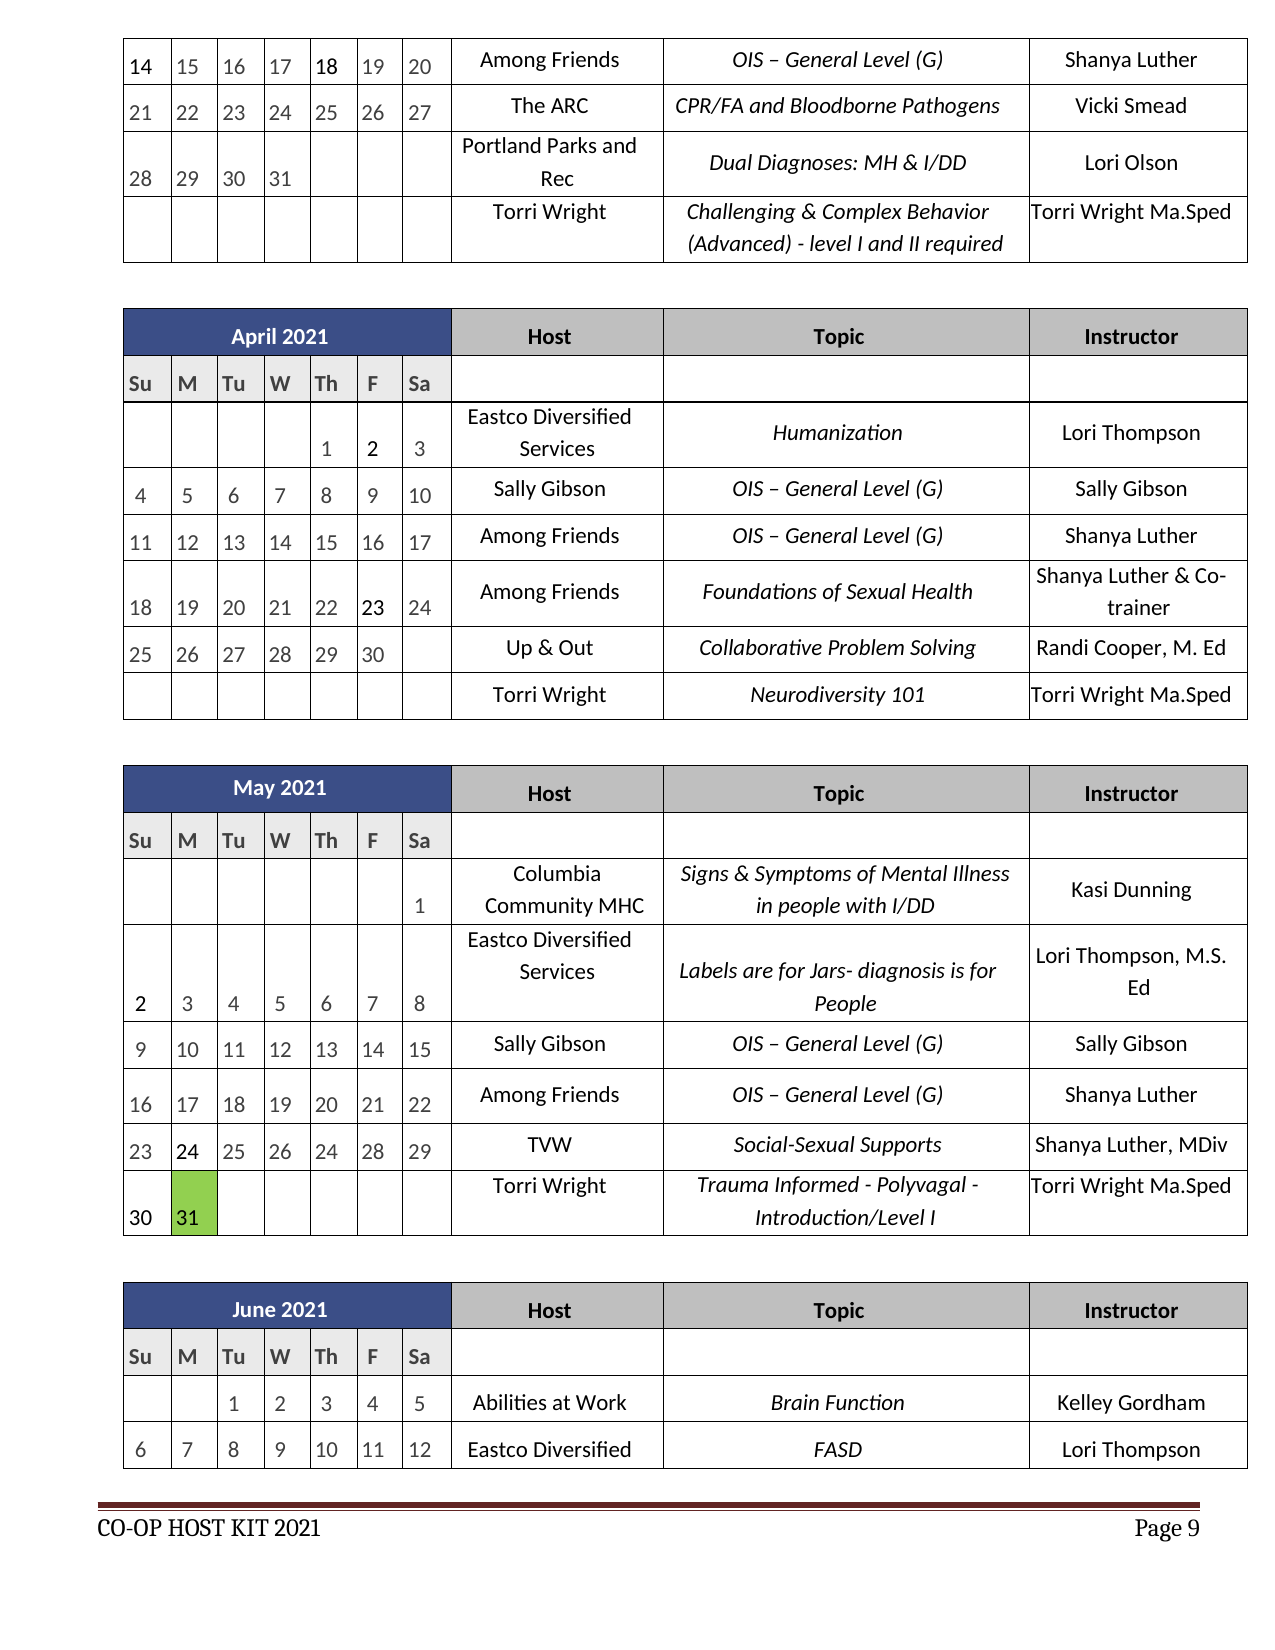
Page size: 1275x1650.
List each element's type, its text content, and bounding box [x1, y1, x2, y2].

table_cell [172, 720, 218, 765]
table_cell 1 [218, 1376, 264, 1421]
table_cell 8 [403, 925, 451, 1021]
table_cell Vicki Smead [1030, 85, 1247, 131]
table_cell 6 [218, 468, 264, 513]
table_cell Portland Parks and Rec [452, 132, 663, 196]
table_cell [218, 1236, 264, 1282]
table_cell [664, 1329, 1029, 1375]
table_cell Social-Sexual Supports [664, 1124, 1029, 1169]
table_cell [172, 1236, 218, 1282]
table_cell 4 [124, 468, 171, 513]
table_cell [311, 1171, 357, 1235]
table_cell 24 [172, 1124, 217, 1169]
table_cell 14 [124, 39, 171, 84]
table_cell 15 [311, 515, 357, 560]
table_cell 23 [124, 1124, 171, 1169]
table_cell 26 [172, 627, 217, 672]
table_cell 3 [403, 403, 451, 467]
table_cell [124, 859, 171, 924]
table_cell [664, 356, 1029, 401]
table_cell Sa [403, 356, 451, 401]
table_cell [172, 197, 217, 262]
table_cell 25 [218, 1124, 264, 1169]
table_cell 22 [403, 1069, 451, 1123]
table_cell Host [452, 309, 663, 355]
table_cell Torri Wright [452, 197, 663, 262]
table_cell F [358, 813, 402, 858]
table_cell 9 [124, 1022, 171, 1068]
table_cell [452, 356, 663, 401]
table_cell 16 [124, 1069, 171, 1123]
table_cell Neurodiversity 101 [664, 673, 1029, 719]
table_cell [265, 1171, 310, 1235]
table_cell Shanya Luther, MDiv [1030, 1124, 1247, 1169]
table_cell Shanya Luther [1030, 515, 1247, 560]
table_cell [311, 673, 357, 719]
table_cell [124, 1376, 171, 1421]
table_cell [172, 403, 217, 467]
table_cell 26 [358, 85, 402, 131]
table_cell 21 [265, 561, 310, 626]
table_cell 25 [311, 85, 357, 131]
table_cell Instructor [1030, 1283, 1247, 1328]
table_cell [1030, 720, 1248, 765]
table_cell 28 [358, 1124, 402, 1169]
table_cell 9 [265, 1422, 310, 1468]
table_cell [172, 673, 217, 719]
table_cell [451, 720, 663, 765]
table_cell 19 [172, 561, 217, 626]
table_cell OIS – General Level (G) [664, 1069, 1029, 1123]
table_cell April 2021 [124, 309, 451, 355]
table_cell [664, 813, 1029, 858]
table_cell Topic [664, 766, 1029, 812]
table_cell 10 [403, 468, 451, 513]
table_cell Tu [218, 356, 264, 401]
table_cell Topic [664, 1283, 1029, 1328]
table_cell [218, 263, 264, 308]
table_cell [218, 197, 264, 262]
table_cell Lori Thompson [1030, 1422, 1247, 1468]
table_cell [452, 813, 663, 858]
table_cell Tu [218, 1329, 264, 1375]
table_cell 12 [265, 1022, 310, 1068]
table_cell Host [452, 1283, 663, 1328]
table_cell 23 [218, 85, 264, 131]
table_cell 25 [124, 627, 171, 672]
table_cell 22 [311, 561, 357, 626]
table_cell Su [124, 1329, 171, 1375]
table_cell Sally Gibson [452, 468, 663, 513]
table_cell Challenging & Complex Behavior (Advanced) - level I and II required [664, 197, 1029, 262]
table_cell Among Friends [452, 561, 663, 626]
table_cell TVW [452, 1124, 663, 1169]
table_cell [124, 1236, 172, 1282]
table_cell 4 [358, 1376, 402, 1421]
table_cell [310, 720, 357, 765]
table_cell [172, 859, 217, 924]
table_cell [1030, 263, 1248, 308]
table_cell 19 [265, 1069, 310, 1123]
table_cell Foundations of Sexual Health [664, 561, 1029, 626]
table_cell Among Friends [452, 1069, 663, 1123]
table_cell [403, 1171, 451, 1235]
table_cell 9 [358, 468, 402, 513]
table_cell 12 [403, 1422, 451, 1468]
table_cell 4 [218, 925, 264, 1021]
table_cell [403, 1236, 451, 1282]
table_cell 11 [218, 1022, 264, 1068]
table_cell [358, 673, 402, 719]
table_cell [124, 403, 171, 467]
table_cell [1030, 813, 1247, 858]
table_cell Columbia Community MHC [452, 859, 663, 924]
table_cell [358, 1171, 402, 1235]
table_cell [311, 132, 357, 196]
table_cell 15 [403, 1022, 451, 1068]
table_cell [124, 673, 171, 719]
table_cell Torri Wright [452, 673, 663, 719]
table_cell Trauma Informed - Polyvagal - Introduction/Level I [664, 1171, 1029, 1235]
table_cell 28 [124, 132, 171, 196]
table_cell FASD [664, 1422, 1029, 1468]
table_cell [218, 720, 264, 765]
table_cell Host [452, 766, 663, 812]
table_cell 10 [311, 1422, 357, 1468]
table_cell Sa [403, 1329, 451, 1375]
table_cell 7 [358, 925, 402, 1021]
table_cell 29 [172, 132, 217, 196]
table_cell 27 [218, 627, 264, 672]
table_cell Torri Wright Ma.Sped [1030, 197, 1247, 262]
table_cell [403, 263, 451, 308]
table_cell 24 [403, 561, 451, 626]
table_cell Th [311, 1329, 357, 1375]
table_cell 28 [265, 627, 310, 672]
table_cell 5 [265, 925, 310, 1021]
table_cell [310, 1236, 357, 1282]
table_cell 11 [358, 1422, 402, 1468]
table_cell 3 [311, 1376, 357, 1421]
table_cell F [358, 356, 402, 401]
table_cell Instructor [1030, 309, 1247, 355]
table_cell [403, 720, 451, 765]
table_cell [310, 263, 357, 308]
table_cell [1030, 1329, 1247, 1375]
table_cell Brain Function [664, 1376, 1029, 1421]
table_cell OIS – General Level (G) [664, 468, 1029, 513]
table_cell [124, 263, 172, 308]
table_cell Labels are for Jars- diagnosis is for People [664, 925, 1029, 1021]
table_cell 7 [172, 1422, 217, 1468]
table_cell 12 [172, 515, 217, 560]
table_cell Sally Gibson [1030, 468, 1247, 513]
table_cell Instructor [1030, 766, 1247, 812]
table_cell [403, 197, 451, 262]
table_cell 6 [311, 925, 357, 1021]
table_cell Up & Out [452, 627, 663, 672]
table_cell [265, 1236, 310, 1282]
table_cell [311, 197, 357, 262]
table_cell 8 [218, 1422, 264, 1468]
table_cell [357, 1236, 403, 1282]
table_cell [218, 673, 264, 719]
table_cell W [265, 1329, 310, 1375]
table_cell June 2021 [124, 1283, 451, 1328]
table_cell 18 [124, 561, 171, 626]
table_cell [357, 720, 403, 765]
table_cell 16 [358, 515, 402, 560]
table_cell 1 [311, 403, 357, 467]
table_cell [664, 39, 1029, 84]
table_cell Shanya Luther [1030, 39, 1247, 84]
table_cell 13 [218, 515, 264, 560]
table_cell Kasi Dunning [1030, 859, 1247, 924]
table_cell Su [124, 813, 171, 858]
table_cell Kelley Gordham [1030, 1376, 1247, 1421]
table_cell Th [311, 356, 357, 401]
table_cell 10 [172, 1022, 217, 1068]
table_cell [1030, 1236, 1248, 1282]
table_cell OIS – General Level (G) [664, 1022, 1029, 1068]
table_cell Shanya Luther [1030, 1069, 1247, 1123]
table_cell 21 [358, 1069, 402, 1123]
table_cell [358, 859, 402, 924]
table_cell OIS – General Level (G) [664, 515, 1029, 560]
table_cell [265, 859, 310, 924]
table_cell [265, 673, 310, 719]
table_cell [358, 197, 402, 262]
table_cell [265, 263, 310, 308]
table_cell 3 [172, 925, 217, 1021]
table_cell 29 [403, 1124, 451, 1169]
table_cell [172, 1376, 217, 1421]
table_cell Lori Olson [1030, 132, 1247, 196]
table_cell 18 [311, 39, 357, 84]
table_cell [452, 1329, 663, 1375]
table_cell 24 [265, 85, 310, 131]
table_cell Abilities at Work [452, 1376, 663, 1421]
table_cell [218, 1171, 264, 1235]
table_cell 2 [265, 1376, 310, 1421]
table_cell Sally Gibson [1030, 1022, 1247, 1068]
table_cell [265, 720, 310, 765]
table_cell [403, 673, 451, 719]
table_cell 15 [172, 39, 217, 84]
table_cell 6 [124, 1422, 171, 1468]
table_cell [451, 1236, 663, 1282]
table_cell Torri Wright Ma.Sped [1030, 1171, 1247, 1235]
table_cell 5 [172, 468, 217, 513]
table_cell Torri Wright Ma.Sped [1030, 673, 1247, 719]
table_cell Among Friends [452, 39, 663, 84]
table_cell The ARC [452, 85, 663, 131]
table_cell 19 [358, 39, 402, 84]
table_cell 20 [311, 1069, 357, 1123]
table_cell Lori Thompson, M.S. Ed [1030, 925, 1247, 1021]
table_cell Eastco Diversified Services [452, 403, 663, 467]
table_cell [265, 197, 310, 262]
table_cell [265, 403, 310, 467]
table_cell 23 [358, 561, 402, 626]
table_cell [663, 263, 1029, 308]
table_cell 2 [358, 403, 402, 467]
table_cell 13 [311, 1022, 357, 1068]
table_cell [172, 263, 218, 308]
table_cell [451, 263, 663, 308]
table_cell Shanya Luther & Co-trainer [1030, 561, 1247, 626]
table_cell Collaborative Problem Solving [664, 627, 1029, 672]
table_cell 14 [358, 1022, 402, 1068]
table_cell Randi Cooper, M. Ed [1030, 627, 1247, 672]
table_cell 14 [265, 515, 310, 560]
table_cell [218, 403, 264, 467]
table_cell 17 [265, 39, 310, 84]
table_cell Signs & Symptoms of Mental Illness in people with I/DD [664, 859, 1029, 924]
table_cell [403, 627, 451, 672]
table_cell [311, 859, 357, 924]
table_cell F [358, 1329, 402, 1375]
table_cell 31 [265, 132, 310, 196]
table_cell 11 [124, 515, 171, 560]
table_cell 26 [265, 1124, 310, 1169]
table_cell 16 [218, 39, 264, 84]
table_cell 1 [403, 859, 451, 924]
table_cell [358, 132, 402, 196]
table_cell 2 [124, 925, 171, 1021]
table_cell 5 [403, 1376, 451, 1421]
table_cell Sa [403, 813, 451, 858]
table_cell 18 [218, 1069, 264, 1123]
table_cell [1030, 356, 1247, 401]
table_cell Dual Diagnoses: MH & I/DD [664, 132, 1029, 196]
table_cell W [265, 813, 310, 858]
table_cell Su [124, 356, 171, 401]
table_cell CPR/FA and Bloodborne Pathogens [664, 85, 1029, 131]
table_cell 21 [124, 85, 171, 131]
table_cell Th [311, 813, 357, 858]
table_cell May 2021 [124, 766, 451, 812]
table_cell 30 [124, 1171, 171, 1235]
table_cell M [172, 356, 217, 401]
table_cell 24 [311, 1124, 357, 1169]
table_cell 17 [172, 1069, 217, 1123]
table_cell 17 [403, 515, 451, 560]
table_cell Among Friends [452, 515, 663, 560]
table_cell [663, 720, 1029, 765]
table_cell [357, 263, 403, 308]
table_cell M [172, 813, 217, 858]
table_cell [663, 1236, 1029, 1282]
table_cell 20 [403, 39, 451, 84]
table_cell 27 [403, 85, 451, 131]
table_cell [124, 720, 172, 765]
table_cell [124, 197, 171, 262]
table_cell [403, 132, 451, 196]
table_cell 22 [172, 85, 217, 131]
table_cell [452, 1422, 663, 1468]
table_cell Sally Gibson [452, 1022, 663, 1068]
table_cell Humanization [664, 403, 1029, 467]
table_cell 8 [311, 468, 357, 513]
table_cell 29 [311, 627, 357, 672]
table_cell 7 [265, 468, 310, 513]
table_cell Eastco Diversified Services [452, 925, 663, 1021]
table_cell Lori Thompson [1030, 403, 1247, 467]
table_cell 20 [218, 561, 264, 626]
table_cell [218, 859, 264, 924]
table_cell Topic [664, 309, 1029, 355]
table_cell 30 [358, 627, 402, 672]
table_cell M [172, 1329, 217, 1375]
table_cell 30 [218, 132, 264, 196]
table_cell Tu [218, 813, 264, 858]
table_cell W [265, 356, 310, 401]
table_cell Torri Wright [452, 1171, 663, 1235]
table_cell 31 [172, 1171, 217, 1235]
